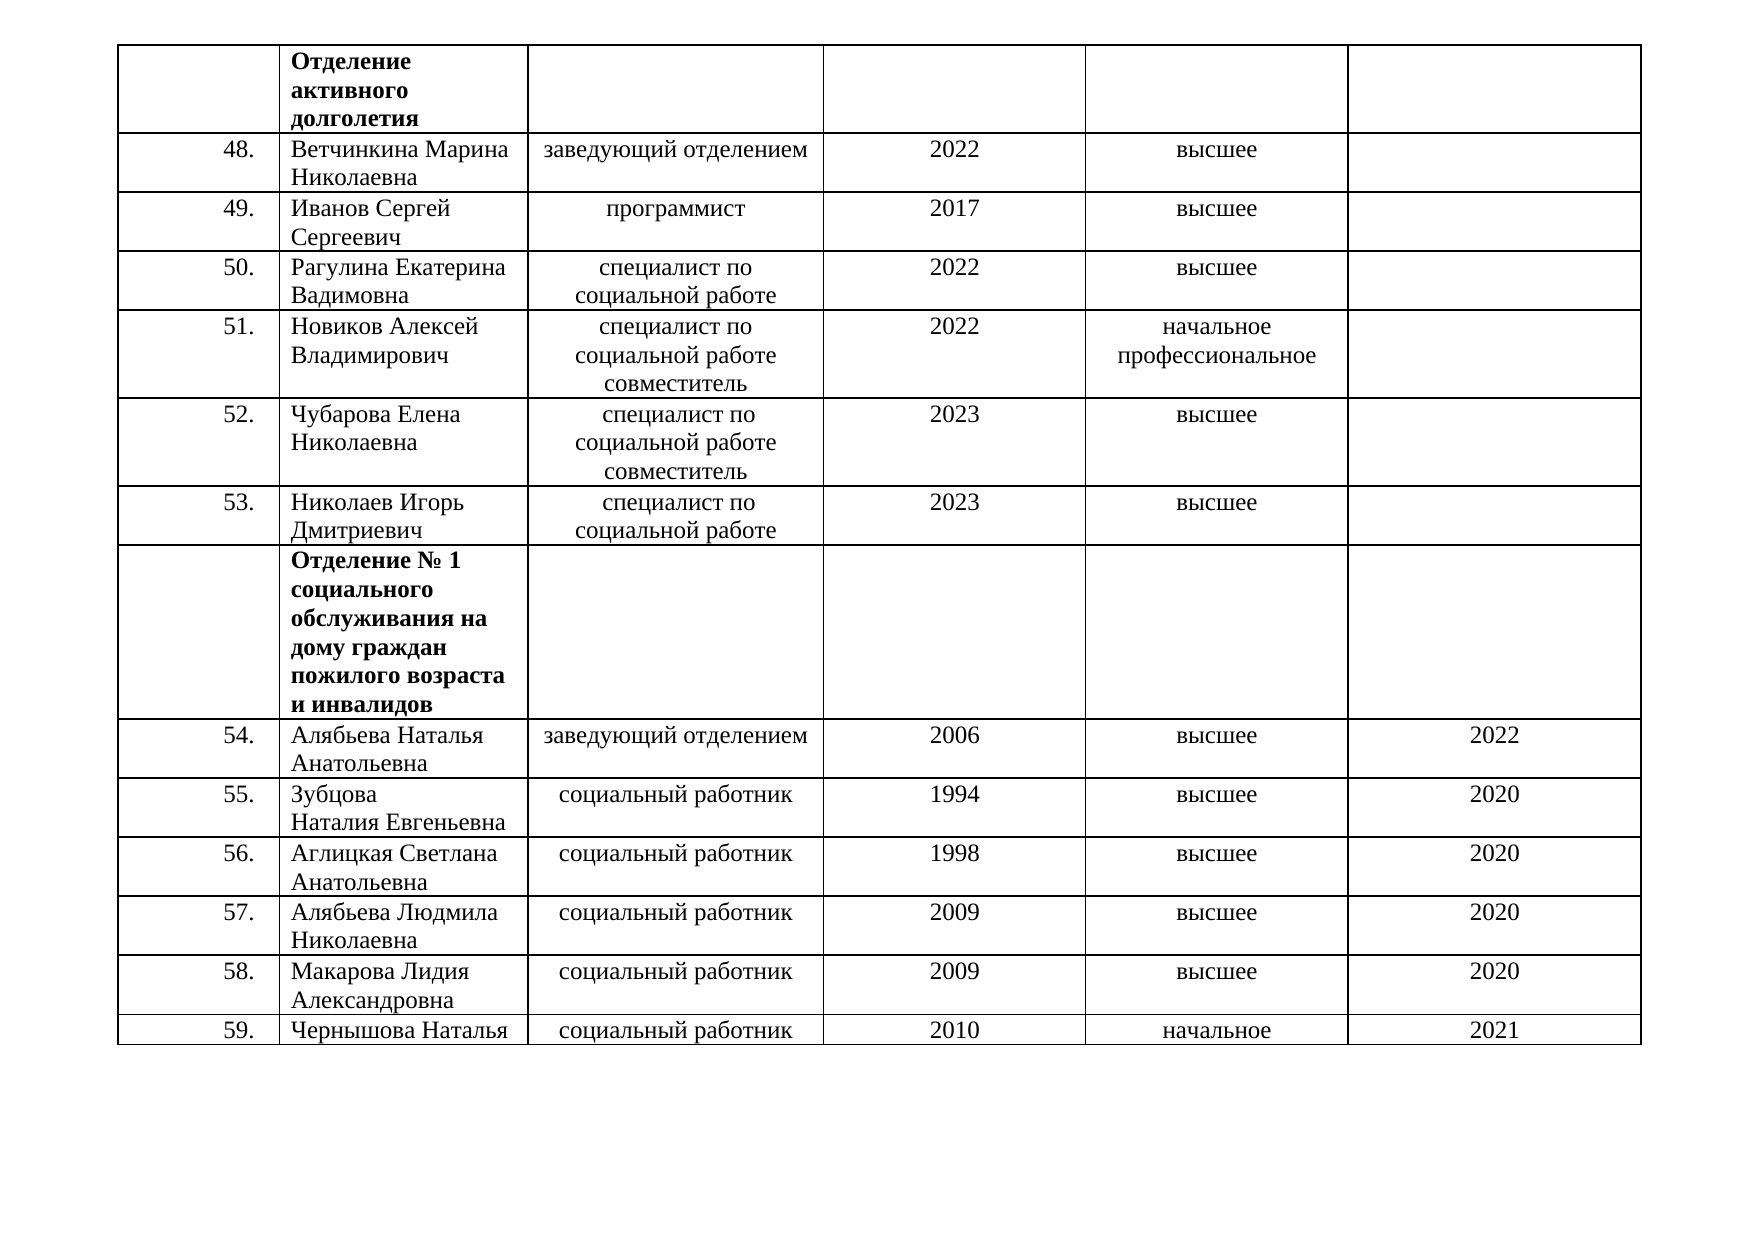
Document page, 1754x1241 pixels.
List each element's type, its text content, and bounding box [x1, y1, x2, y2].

table_cell [824, 546, 1085, 718]
table_cell 2017 [824, 193, 1085, 250]
table_cell 2022 [824, 252, 1085, 309]
table_cell [1349, 311, 1640, 397]
table_cell [119, 956, 279, 1013]
table_cell социальный работник [529, 1015, 823, 1044]
table_cell программист [529, 193, 823, 250]
table_cell специалист по социальной работе совместитель [529, 399, 823, 485]
table_cell [119, 134, 279, 191]
table_cell [824, 46, 1085, 132]
table_cell специалист по социальной работе [529, 487, 823, 544]
table_cell Отделение № 1 социального обслуживания на дому граждан пожилого возраста и инвалидов [280, 546, 527, 718]
table_cell 2022 [1349, 720, 1640, 777]
table_cell Николаев Игорь Дмитриевич [280, 487, 527, 544]
table_cell [529, 46, 823, 132]
table_cell Отделение активного долголетия [280, 46, 527, 132]
table_cell [119, 399, 279, 485]
table_cell Чубарова Елена Николаевна [280, 399, 527, 485]
table_cell [119, 46, 279, 132]
table_cell Зубцова Наталия Евгеньевна [280, 779, 527, 836]
table_cell 2022 [824, 311, 1085, 397]
table_cell [119, 487, 279, 544]
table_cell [280, 1015, 527, 1044]
table_cell [119, 779, 279, 836]
table_cell Алябьева Наталья Анатольевна [280, 720, 527, 777]
table_cell высшее [1086, 779, 1347, 836]
table_cell заведующий отделением [529, 134, 823, 191]
table_cell [119, 838, 279, 895]
table_cell социальный работник [529, 956, 823, 1013]
table_cell 2009 [824, 897, 1085, 954]
table_cell Рагулина Екатерина Вадимовна [280, 252, 527, 309]
table_cell 2023 [824, 487, 1085, 544]
table_cell 2023 [824, 399, 1085, 485]
table_cell [1349, 546, 1640, 718]
table_cell Алябьева Людмила Николаевна [280, 897, 527, 954]
table_cell [119, 897, 279, 954]
table_cell 2010 [824, 1015, 1085, 1044]
table_cell 2009 [824, 956, 1085, 1013]
table_cell [1086, 546, 1347, 718]
table_cell [119, 252, 279, 309]
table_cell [1086, 1015, 1347, 1044]
table_cell 2021 [1349, 1015, 1640, 1044]
table_cell Макарова Лидия Александровна [280, 956, 527, 1013]
table_cell [1349, 193, 1640, 250]
table_cell [1349, 252, 1640, 309]
table_cell высшее [1086, 838, 1347, 895]
table_cell высшее [1086, 720, 1347, 777]
table_cell высшее [1086, 193, 1347, 250]
table_cell высшее [1086, 399, 1347, 485]
table_cell начальное профессиональное [1086, 311, 1347, 397]
table_cell Новиков Алексей Владимирович [280, 311, 527, 397]
table_cell специалист по социальной работе совместитель [529, 311, 823, 397]
table_cell Ветчинкина Марина Николаевна [280, 134, 527, 191]
table_cell высшее [1086, 487, 1347, 544]
table_cell 2006 [824, 720, 1085, 777]
table_cell 2020 [1349, 897, 1640, 954]
table_cell 1998 [824, 838, 1085, 895]
table_cell социальный работник [529, 897, 823, 954]
table_cell [119, 193, 279, 250]
table_cell Аглицкая Светлана Анатольевна [280, 838, 527, 895]
table_cell Иванов Сергей Сергеевич [280, 193, 527, 250]
table_cell [1349, 399, 1640, 485]
table_cell высшее [1086, 956, 1347, 1013]
table_cell социальный работник [529, 779, 823, 836]
table_cell высшее [1086, 134, 1347, 191]
table_cell высшее [1086, 897, 1347, 954]
table_cell [1086, 46, 1347, 132]
table_cell высшее [1086, 252, 1347, 309]
table_cell социальный работник [529, 838, 823, 895]
table_cell [1349, 134, 1640, 191]
table_cell [119, 546, 279, 718]
table_cell [1349, 46, 1640, 132]
table_cell 2020 [1349, 956, 1640, 1013]
table_cell [1349, 487, 1640, 544]
table_cell [119, 1015, 279, 1044]
table_cell 2020 [1349, 838, 1640, 895]
table_cell [119, 720, 279, 777]
table_cell [529, 546, 823, 718]
table_cell 2020 [1349, 779, 1640, 836]
table_cell специалист по социальной работе [529, 252, 823, 309]
table_cell [119, 311, 279, 397]
table_cell 1994 [824, 779, 1085, 836]
table_cell 2022 [824, 134, 1085, 191]
table_cell заведующий отделением [529, 720, 823, 777]
